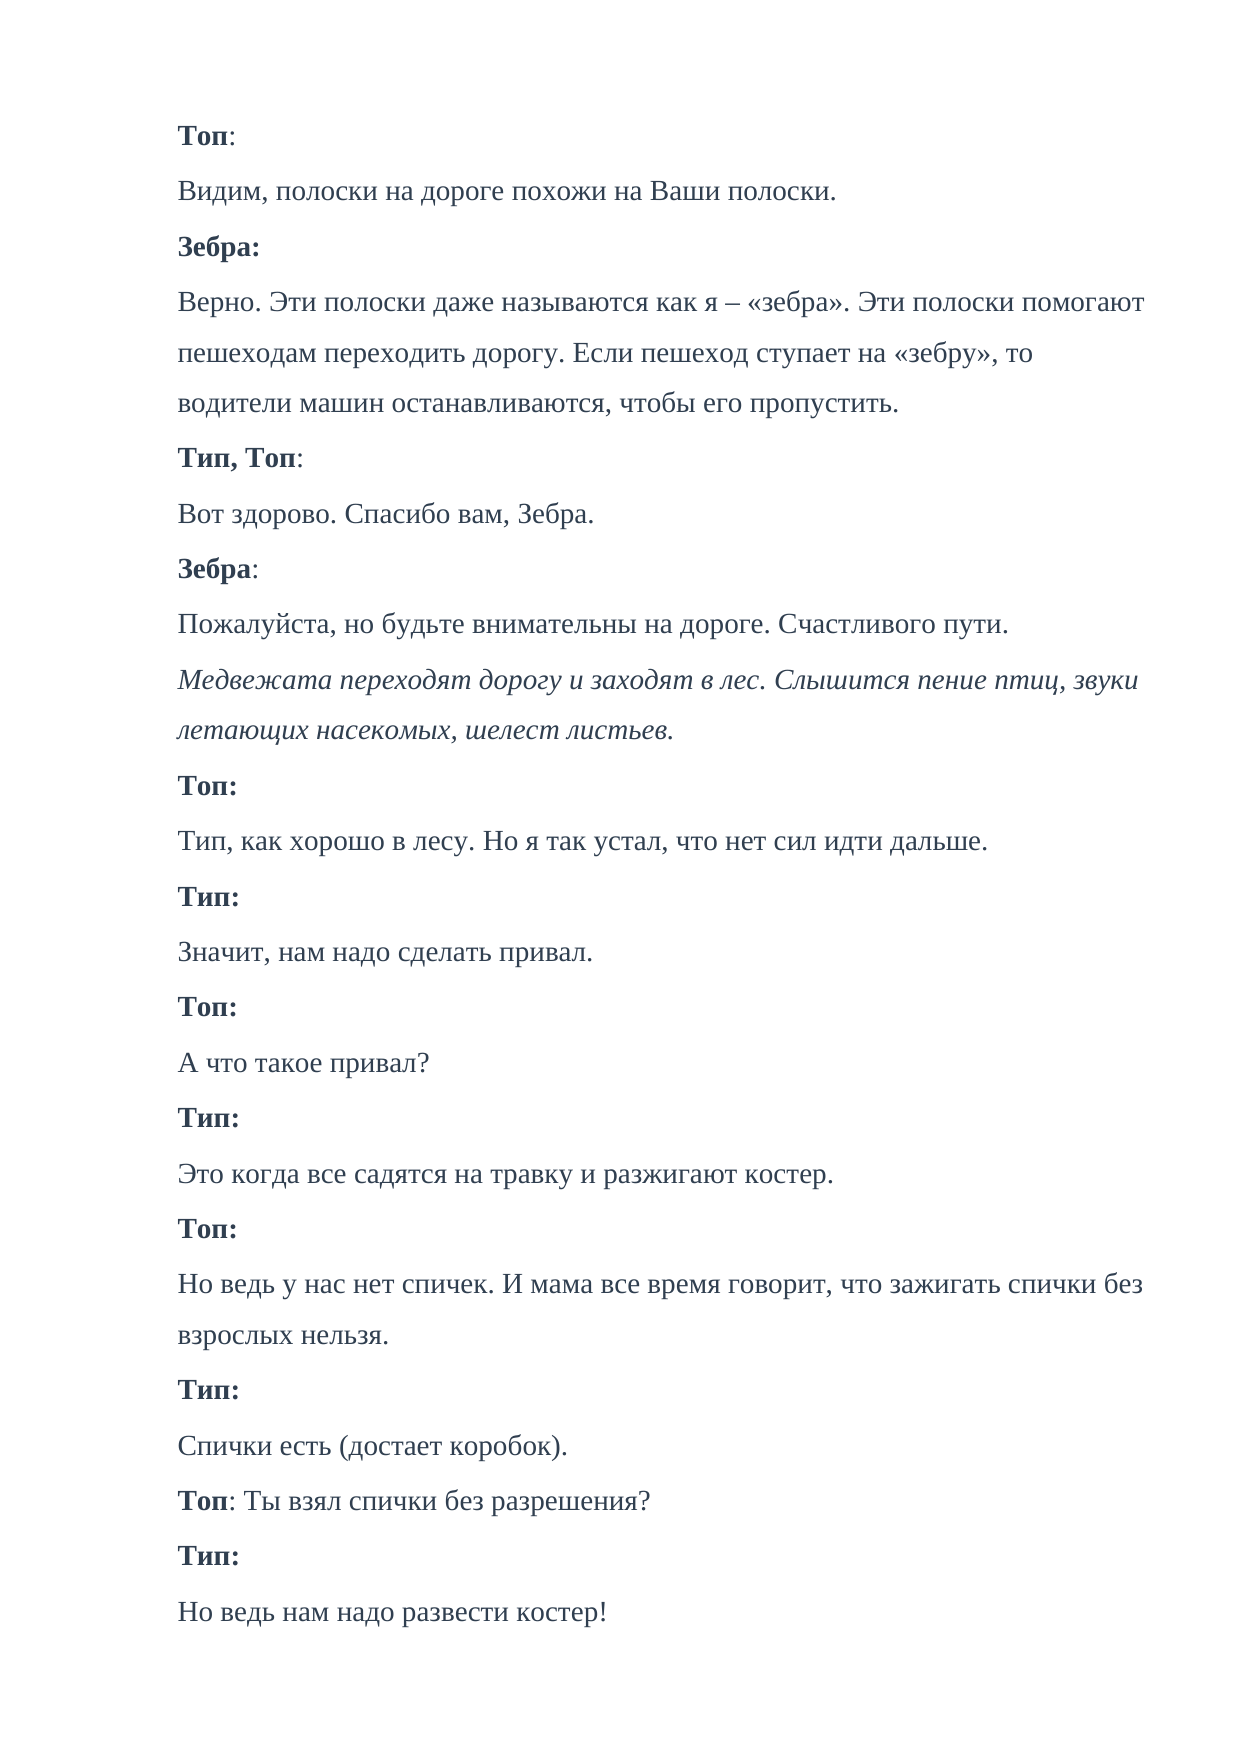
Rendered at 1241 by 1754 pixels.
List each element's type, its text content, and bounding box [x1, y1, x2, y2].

text Это когда все садятся на травку и разжигают костер. [177, 1156, 1152, 1189]
text Спички есть (достает коробок). [177, 1428, 1152, 1461]
text Тип: [177, 1372, 1152, 1406]
text Топ: [177, 118, 1152, 152]
text А что такое привал? [177, 1045, 1152, 1078]
text Но ведь нам надо развести костер! [177, 1594, 1152, 1627]
text Значит, нам надо сделать привал. [177, 934, 1152, 968]
text Но ведь у нас нет спичек. И мама все время говорит, что зажигать спички без взрослых нельзя. [177, 1267, 1152, 1350]
text Тип, Топ: [177, 440, 1152, 474]
text Пожалуйста, но будьте внимательны на дороге. Счастливого пути. [177, 607, 1152, 640]
text Тип: [177, 1538, 1152, 1572]
text Топ: Ты взял спички без разрешения? [177, 1483, 1152, 1517]
text Зебра: [177, 229, 1152, 262]
text Вот здорово. Спасибо вам, Зебра. [177, 496, 1152, 529]
text Топ: [177, 1211, 1152, 1245]
text Тип: [177, 879, 1152, 912]
text Тип, как хорошо в лесу. Но я так устал, что нет сил идти дальше. [177, 823, 1152, 857]
text Зебра: [177, 551, 1152, 585]
text Тип: [177, 1100, 1152, 1134]
text Верно. Эти полоски даже называются как я – «зебра». Эти полоски помогают пешеходам переходить дорогу. Если пешеход ступает на «зебру», то водители машин останавливаются, чтобы его пропустить. [177, 284, 1152, 418]
text Медвежата переходят дорогу и заходят в лес. Слышится пение птиц, звуки летающих насекомых, шелест листьев. [177, 662, 1152, 746]
text Топ: [177, 989, 1152, 1023]
text Видим, полоски на дороге похожи на Ваши полоски. [177, 173, 1152, 207]
text Топ: [177, 768, 1152, 801]
